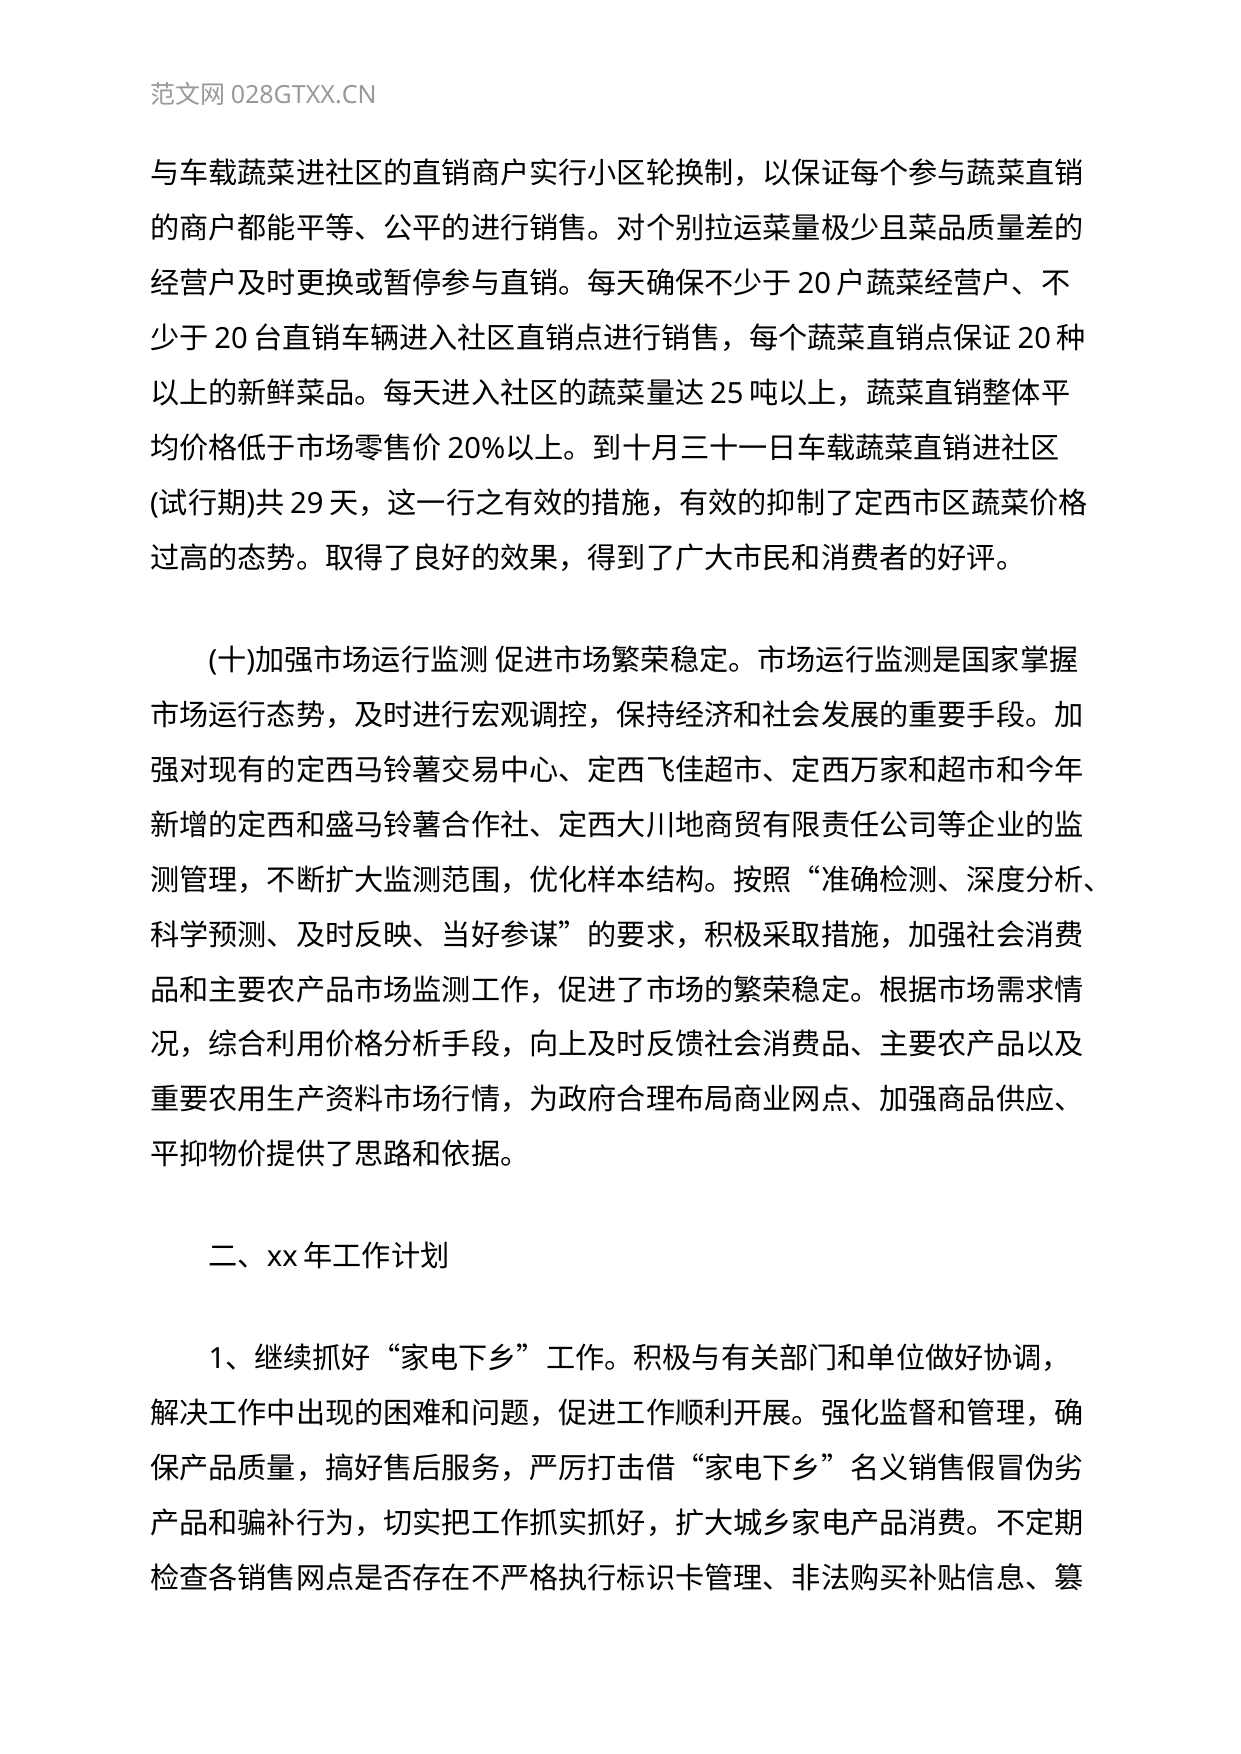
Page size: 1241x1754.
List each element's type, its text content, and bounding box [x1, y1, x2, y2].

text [150, 150, 1090, 577]
text 二、xx年工作计划 [150, 1232, 1090, 1275]
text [150, 1334, 1090, 1596]
text (十)加强市场运行监测 促进市场繁荣稳定。市场运行监测是国家掌握市场运行态势，及时进行宏观调控，保持经济和社会发展的重要手段。加强对现有的定西马铃薯交易中心、定西飞佳超市、定西万家和超市和今年新增的定西和盛马铃薯合作社、定西大川地商贸有限责任公司等企业的监测管理，不断扩大监测范围，优化样本结构。按照“准确检测、深度分析、科学预测、及时反映、当好参谋”的要求，积极采取措施，加强社会消费品和主要农产品市场监测工作，促进了市场的繁荣稳定。根据市场需求情况，综合利用价格分析手段，向上及时反馈社会消费品、主要农产品以及重要农用生产资料市场行情，为政府合理布局商业网点、加强商品供应、平抑物价提供了思路和依据。 [150, 637, 1090, 1173]
